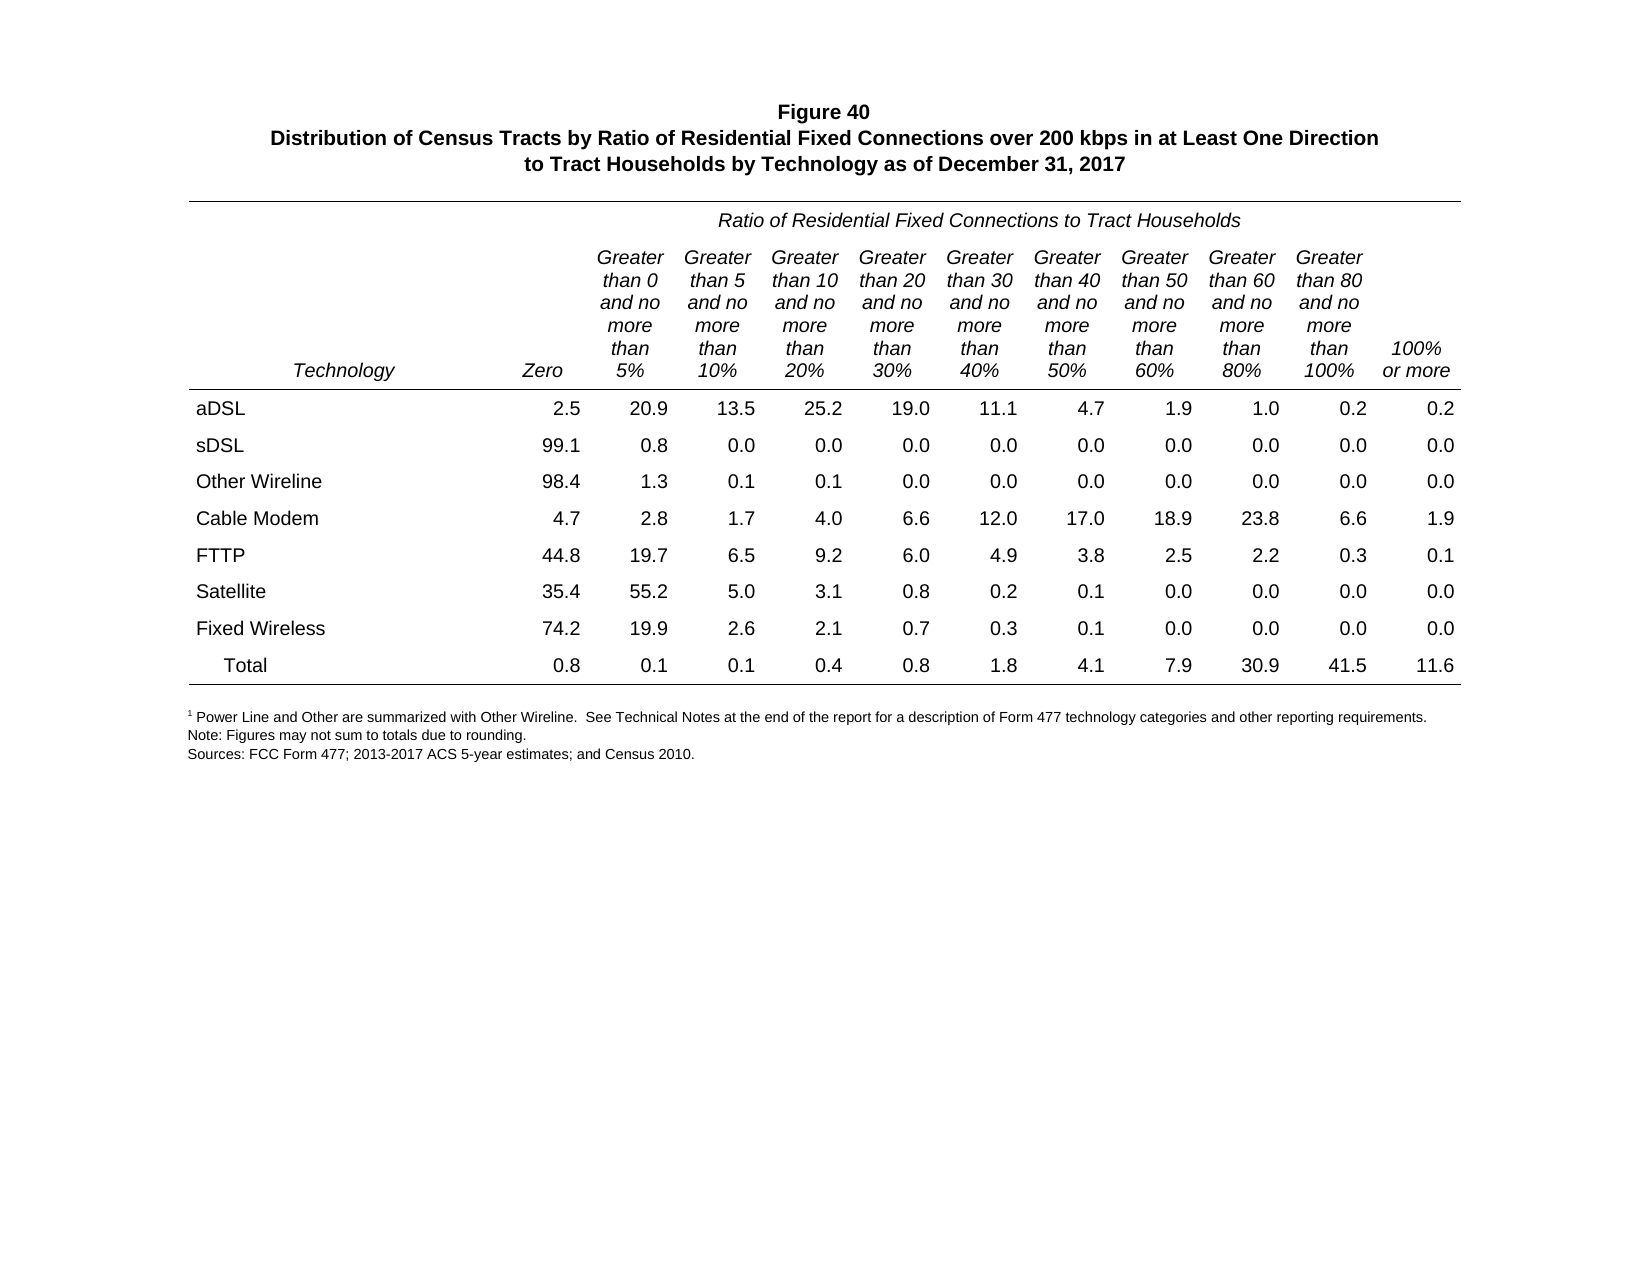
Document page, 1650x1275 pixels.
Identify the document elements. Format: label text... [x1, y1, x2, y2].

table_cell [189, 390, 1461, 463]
text 1 Power Line and Other are summarized with Other Wireline. See Technical Notes at the end of the report for a description of Form 477 technology categories and other reporting requirements. [37, 708, 1612, 725]
text Note: Figures may not sum to totals due to rounding. [37, 727, 1612, 744]
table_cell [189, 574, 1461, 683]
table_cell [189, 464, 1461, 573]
text to Tract Households by Technology as of December 31, 2017 [37, 152, 1612, 176]
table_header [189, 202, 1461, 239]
text Distribution of Census Tracts by Ratio of Residential Fixed Connections over 200 kbps in at Least One Direction [37, 126, 1612, 150]
text Sources: FCC Form 477; 2013-2017 ACS 5-year estimates; and Census 2010. [37, 746, 1612, 763]
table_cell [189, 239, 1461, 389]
text Figure 40 [37, 100, 1612, 124]
